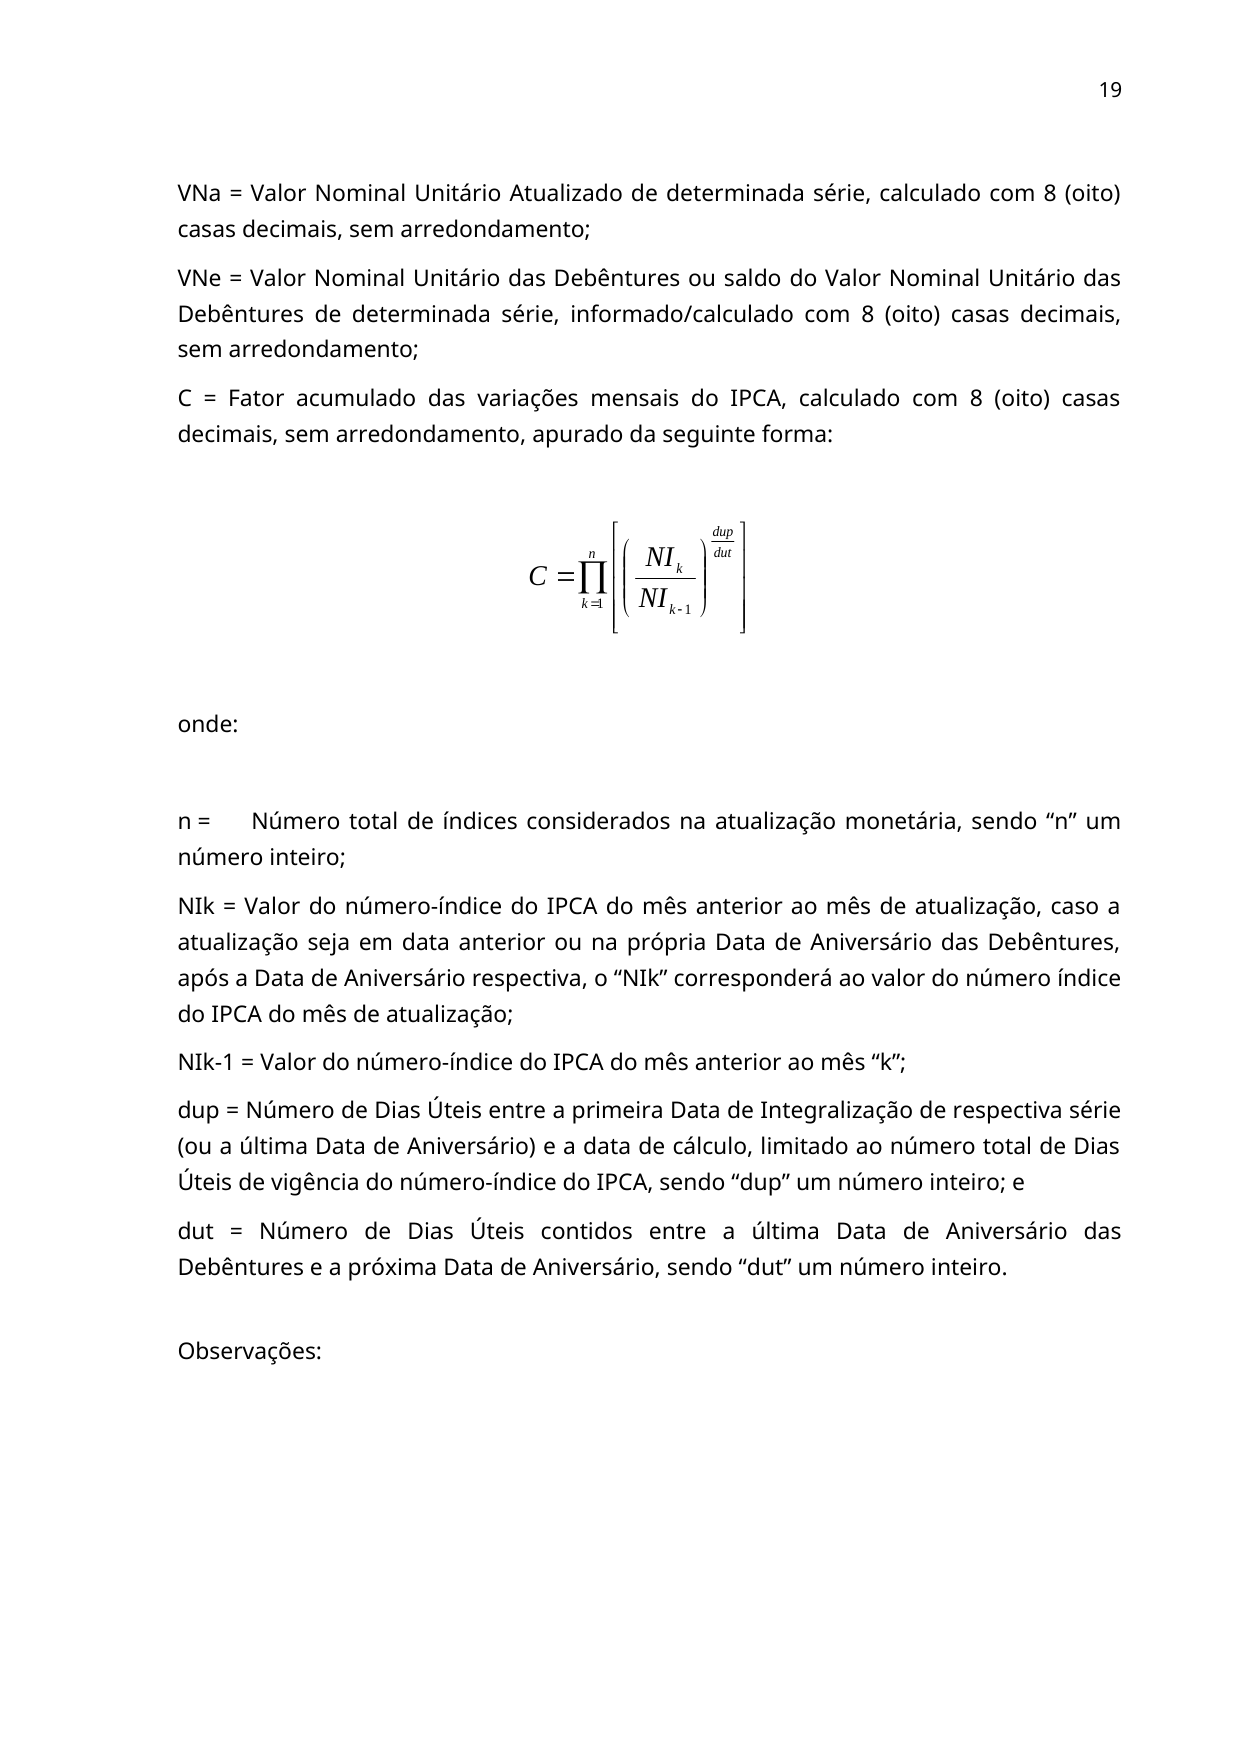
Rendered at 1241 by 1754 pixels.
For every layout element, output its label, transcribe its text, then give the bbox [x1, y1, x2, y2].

text NIk = Valor do número-índice do IPCA do mês anterior ao mês de atualização, caso a atualização seja em data anterior ou na própria Data de Aniversário das Debêntures, após a Data de Aniversário respectiva, o “NIk” corresponderá ao valor do número índice do IPCA do mês de atualização; [177, 890, 1122, 1029]
text dup = Número de Dias Úteis entre a primeira Data de Integralização de respectiva série (ou a última Data de Aniversário) e a data de cálculo, limitado ao número total de Dias Úteis de vigência do número-índice do IPCA, sendo “dup” um número inteiro; e [177, 1094, 1122, 1197]
text Observações: [177, 1335, 1122, 1366]
text VNe = Valor Nominal Unitário das Debêntures ou saldo do Valor Nominal Unitário das Debêntures de determinada série, informado/calculado com 8 (oito) casas decimais, sem arredondamento; [177, 262, 1122, 365]
text dut = Número de Dias Úteis contidos entre a última Data de Aniversário das Debêntures e a próxima Data de Aniversário, sendo “dut” um número inteiro. [177, 1215, 1122, 1282]
text n = Número total de índices considerados na atualização monetária, sendo “n” um número inteiro; [177, 805, 1122, 872]
text NIk-1 = Valor do número-índice do IPCA do mês anterior ao mês “k”; [177, 1046, 1122, 1077]
text VNa = Valor Nominal Unitário Atualizado de determinada série, calculado com 8 (oito) casas decimais, sem arredondamento; [177, 177, 1122, 244]
text C = Fator acumulado das variações mensais do IPCA, calculado com 8 (oito) casas decimais, sem arredondamento, apurado da seguinte forma: [177, 382, 1122, 449]
text onde: [177, 708, 1122, 740]
